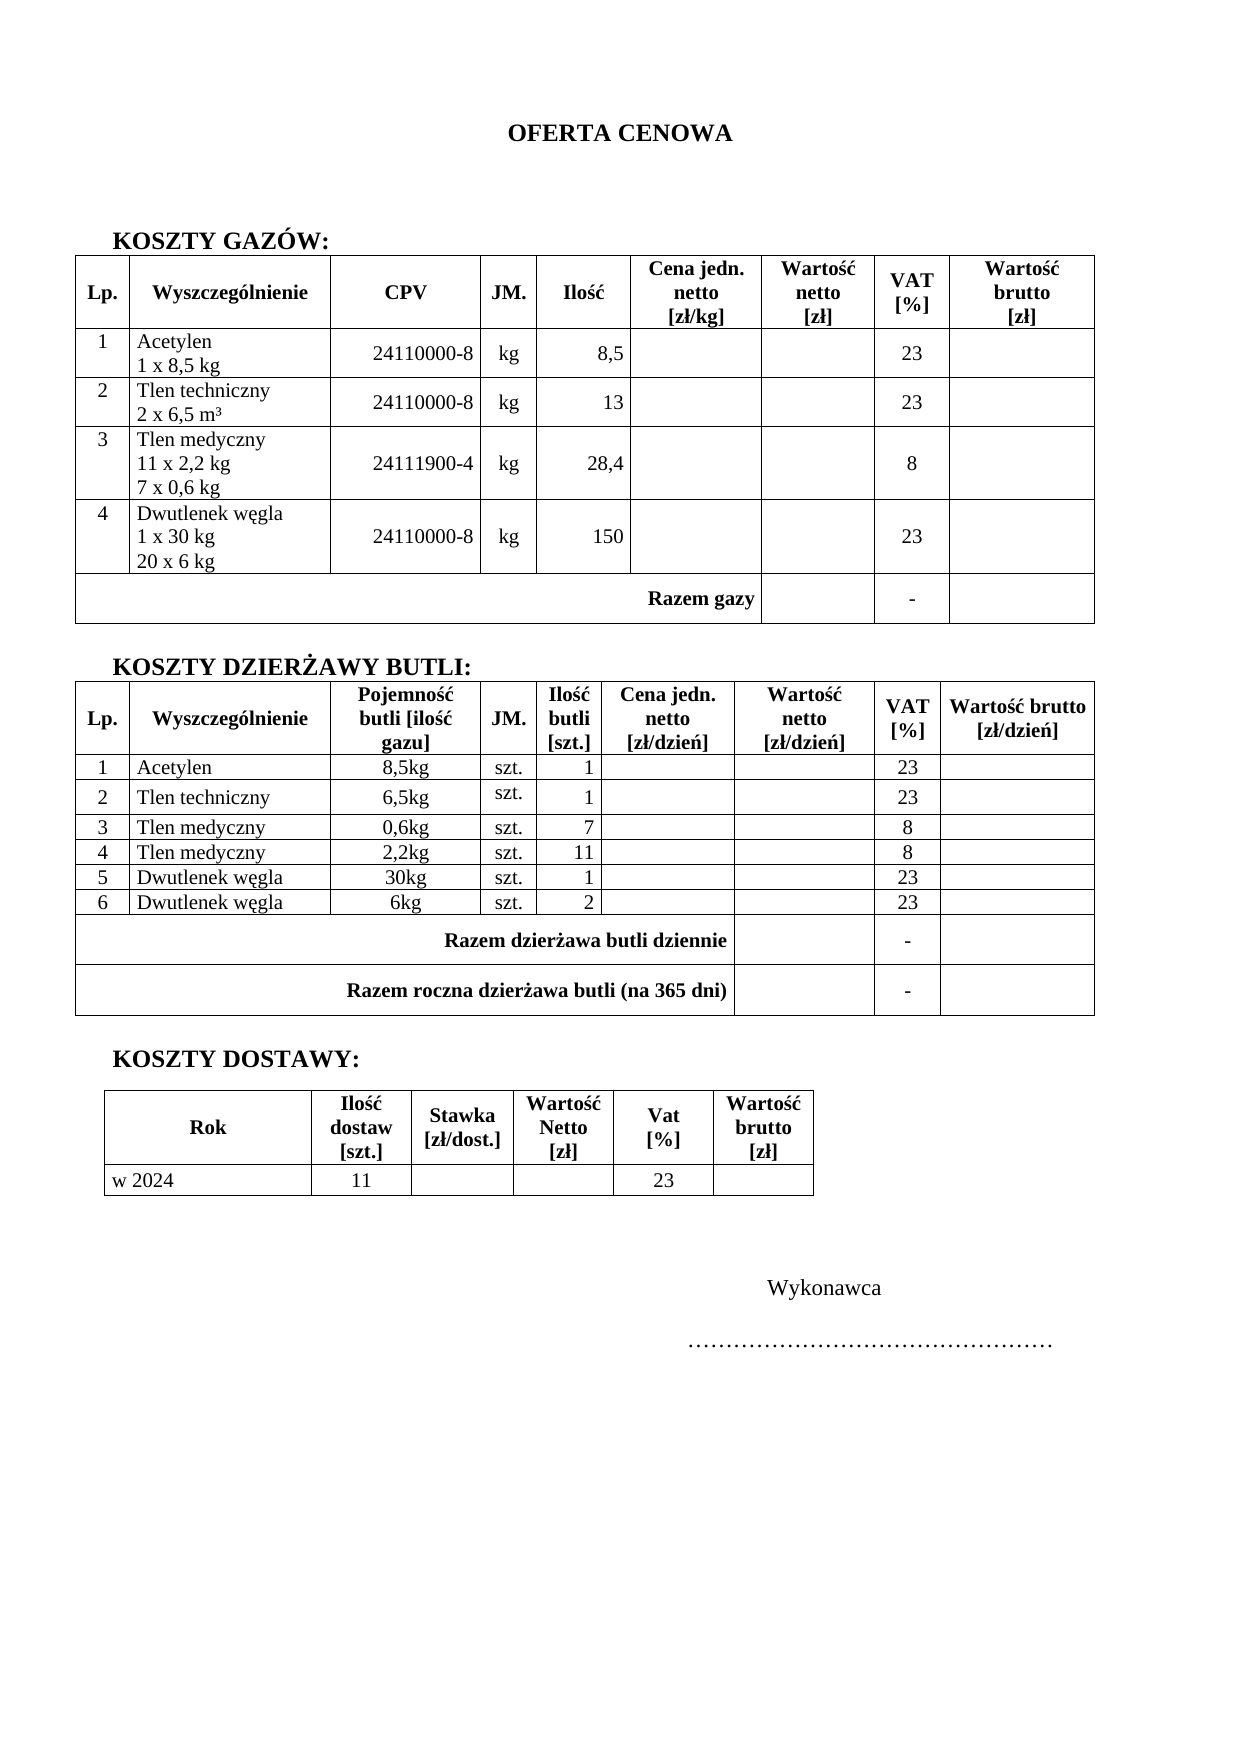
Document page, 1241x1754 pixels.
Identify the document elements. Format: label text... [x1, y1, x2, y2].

table_cell szt. [481, 755, 536, 779]
table_cell [602, 865, 734, 889]
table_cell 24110000-8 [331, 500, 480, 573]
table_header Stawka [zł/dost.] [412, 1091, 513, 1163]
table_cell [714, 1165, 813, 1195]
table_cell 24111900-4 [331, 427, 480, 499]
table_header Ilość [537, 256, 630, 328]
table_cell 2,2kg [331, 840, 480, 864]
table_header VAT [%] [875, 256, 949, 328]
table_cell 1 [76, 329, 129, 377]
table_cell w 2024 [105, 1165, 311, 1195]
table_cell 23 [875, 755, 940, 779]
table_cell [941, 965, 1094, 1014]
table_cell - [875, 574, 949, 623]
table_cell 23 [875, 500, 949, 573]
table_cell [631, 500, 761, 573]
table_cell 1 [537, 780, 601, 814]
table_cell [941, 755, 1094, 779]
table_cell [602, 815, 734, 839]
table_cell [602, 840, 734, 864]
table_cell Tlen medyczny 11 x 2,2 kg 7 x 0,6 kg [130, 427, 330, 499]
table_cell 5 [76, 865, 129, 889]
table_cell 11 [312, 1165, 411, 1195]
table_header CPV [331, 256, 480, 328]
table_cell Dwutlenek węgla 1 x 30 kg 20 x 6 kg [130, 500, 330, 573]
table_header Wyszczególnienie [130, 256, 330, 328]
table_header VAT [%] [875, 682, 940, 754]
table_cell [602, 780, 734, 814]
table_cell 1 [537, 865, 601, 889]
table_cell 8 [875, 815, 940, 839]
table_cell [950, 500, 1094, 573]
table_cell [735, 915, 874, 964]
table_cell szt. [481, 865, 536, 889]
table_cell 6kg [331, 890, 480, 914]
table_cell kg [481, 500, 536, 573]
table_cell [631, 378, 761, 426]
table_cell [941, 780, 1094, 814]
table_cell 1 [76, 755, 129, 779]
table_cell 2 [76, 378, 129, 426]
table_cell szt. [481, 815, 536, 839]
table_cell szt. [481, 780, 536, 814]
table_cell [602, 755, 734, 779]
table_cell [514, 1165, 613, 1195]
table_cell kg [481, 378, 536, 426]
table_header Wartość netto [zł] [762, 256, 874, 328]
table_cell [735, 865, 874, 889]
table_header Lp. [76, 682, 129, 754]
table_cell szt. [481, 890, 536, 914]
text ………………………………………… [481, 1326, 1128, 1353]
table_header Cena jedn. netto [zł/kg] [631, 256, 761, 328]
text KOSZTY DZIERŻAWY BUTLI: [112, 652, 1128, 681]
table_cell - [875, 965, 940, 1014]
table_cell - [875, 915, 940, 964]
table_header Pojemność butli [ilość gazu] [331, 682, 480, 754]
table_header Lp. [76, 256, 129, 328]
table_cell Tlen techniczny 2 x 6,5 m³ [130, 378, 330, 426]
table_cell 150 [537, 500, 630, 573]
table_cell 8,5 [537, 329, 630, 377]
table_cell [762, 574, 874, 623]
table_cell 6,5kg [331, 780, 480, 814]
table_cell [950, 427, 1094, 499]
table_cell [941, 840, 1094, 864]
table_cell [941, 815, 1094, 839]
table_cell 3 [76, 427, 129, 499]
table_cell [941, 890, 1094, 914]
table_cell 24110000-8 [331, 378, 480, 426]
table_cell 23 [875, 865, 940, 889]
table_cell [735, 780, 874, 814]
table_cell 23 [875, 890, 940, 914]
table_cell [941, 865, 1094, 889]
table_cell [950, 378, 1094, 426]
table_cell 23 [875, 378, 949, 426]
table_cell Dwutlenek węgla [130, 865, 330, 889]
table_cell 0,6kg [331, 815, 480, 839]
table_cell [735, 890, 874, 914]
table_cell 23 [614, 1165, 713, 1195]
table_cell Razem gazy [76, 574, 761, 623]
table_cell 4 [76, 840, 129, 864]
table_cell 13 [537, 378, 630, 426]
table_cell 11 [537, 840, 601, 864]
table_cell [950, 574, 1094, 623]
table_header Wartość netto [zł/dzień] [735, 682, 874, 754]
table_cell [735, 840, 874, 864]
table_cell Razem roczna dzierżawa butli (na 365 dni) [76, 965, 734, 1014]
table_header Wartość brutto [zł] [714, 1091, 813, 1163]
table_cell 28,4 [537, 427, 630, 499]
table_cell 4 [76, 500, 129, 573]
table_cell kg [481, 329, 536, 377]
table_header Rok [105, 1091, 311, 1163]
table_cell [631, 427, 761, 499]
table_cell 2 [76, 780, 129, 814]
table_cell 8 [875, 840, 940, 864]
table_cell kg [481, 427, 536, 499]
table_cell [412, 1165, 513, 1195]
table_header Wartość brutto [zł] [950, 256, 1094, 328]
table_cell Tlen techniczny [130, 780, 330, 814]
table_cell [762, 500, 874, 573]
text Wykonawca [112, 1273, 1128, 1300]
table_cell 8 [875, 427, 949, 499]
table_header Wartość Netto [zł] [514, 1091, 613, 1163]
table_header JM. [481, 256, 536, 328]
table_cell Tlen medyczny [130, 815, 330, 839]
table_cell [735, 815, 874, 839]
table_cell [735, 965, 874, 1014]
table_cell Acetylen [130, 755, 330, 779]
table_cell [602, 890, 734, 914]
table_cell Razem dzierżawa butli dziennie [76, 915, 734, 964]
table_cell Tlen medyczny [130, 840, 330, 864]
table_header Ilość dostaw [szt.] [312, 1091, 411, 1163]
table_header Wartość brutto [zł/dzień] [941, 682, 1094, 754]
table_cell [950, 329, 1094, 377]
table_header Vat [%] [614, 1091, 713, 1163]
table_cell 2 [537, 890, 601, 914]
table_cell 7 [537, 815, 601, 839]
table_header Cena jedn. netto [zł/dzień] [602, 682, 734, 754]
text KOSZTY DOSTAWY: [112, 1044, 1128, 1073]
table_cell [735, 755, 874, 779]
table_cell 3 [76, 815, 129, 839]
table_cell 23 [875, 780, 940, 814]
text OFERTA CENOWA [112, 118, 1128, 147]
table_cell Dwutlenek węgla [130, 890, 330, 914]
table_cell 30kg [331, 865, 480, 889]
table_header Ilość butli [szt.] [537, 682, 601, 754]
table_cell 1 [537, 755, 601, 779]
table_cell [941, 915, 1094, 964]
table_cell 8,5kg [331, 755, 480, 779]
table_cell Acetylen 1 x 8,5 kg [130, 329, 330, 377]
table_cell [762, 378, 874, 426]
text KOSZTY GAZÓW: [112, 226, 1128, 254]
table_cell 24110000-8 [331, 329, 480, 377]
table_cell [762, 329, 874, 377]
table_header Wyszczególnienie [130, 682, 330, 754]
table_header JM. [481, 682, 536, 754]
table_cell szt. [481, 840, 536, 864]
table_cell [631, 329, 761, 377]
table_cell 6 [76, 890, 129, 914]
table_cell [762, 427, 874, 499]
table_cell 23 [875, 329, 949, 377]
